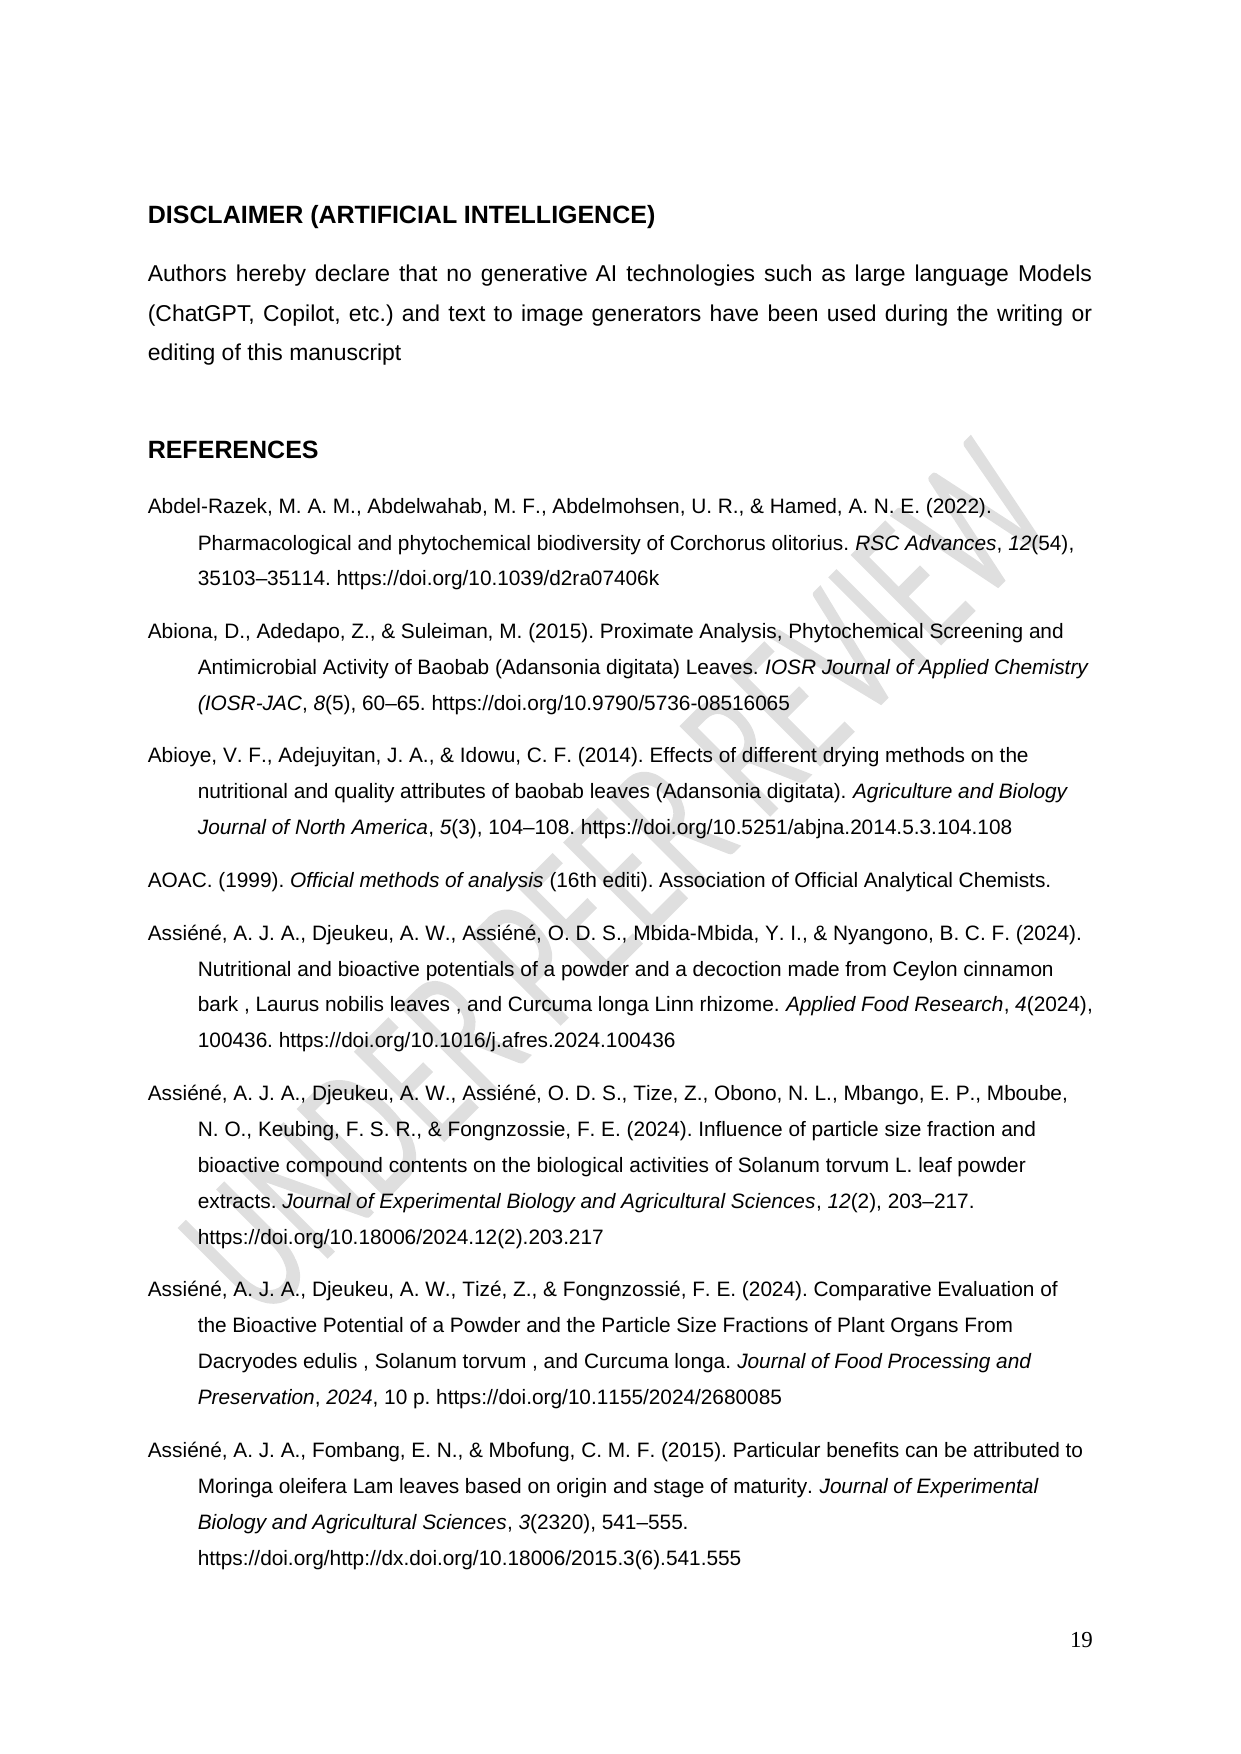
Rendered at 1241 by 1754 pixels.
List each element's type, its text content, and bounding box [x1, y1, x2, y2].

text Assiéné, A. J. A., Djeukeu, A. W., Assiéné, O. D. S., Tize, Z., Obono, N. L., Mbango, E. P., Mboube, N. O., Keubing, F. S. R., & Fongnzossie, F. E. (2024). Influence of particle size fraction and bioactive compound contents on the biological activities of Solanum torvum L. leaf powder extracts. Journal of Experimental Biology and Agricultural Sciences, 12(2), 203–217. https://doi.org/10.18006/2024.12(2).203.217 [148, 1081, 1093, 1248]
text Assiéné, A. J. A., Fombang, E. N., & Mbofung, C. M. F. (2015). Particular benefits can be attributed to Moringa oleifera Lam leaves based on origin and stage of maturity. Journal of Experimental Biology and Agricultural Sciences, 3(2320), 541–555. https://doi.org/http://dx.doi.org/10.18006/2015.3(6).541.555 [148, 1438, 1093, 1569]
text DISCLAIMER (ARTIFICIAL INTELLIGENCE) [148, 200, 1093, 229]
text REFERENCES [148, 434, 1093, 463]
text Abiona, D., Adedapo, Z., & Suleiman, M. (2015). Proximate Analysis, Phytochemical Screening and Antimicrobial Activity of Baobab (Adansonia digitata) Leaves. IOSR Journal of Applied Chemistry (IOSR-JAC, 8(5), 60–65. https://doi.org/10.9790/5736-08516065 [148, 619, 1093, 715]
text AOAC. (1999). Official methods of analysis (16th editi). Association of Official Analytical Chemists. [148, 868, 1093, 892]
text Assiéné, A. J. A., Djeukeu, A. W., Tizé, Z., & Fongnzossié, F. E. (2024). Comparative Evaluation of the Bioactive Potential of a Powder and the Particle Size Fractions of Plant Organs From Dacryodes edulis , Solanum torvum , and Curcuma longa. Journal of Food Processing and Preservation, 2024, 10 p. https://doi.org/10.1155/2024/2680085 [148, 1277, 1093, 1409]
text Authors hereby declare that no generative AI technologies such as large language Models (ChatGPT, Copilot, etc.) and text to image generators have been used during the writing or editing of this manuscript [148, 260, 1093, 365]
text Abioye, V. F., Adejuyitan, J. A., & Idowu, C. F. (2014). Effects of different drying methods on the nutritional and quality attributes of baobab leaves (Adansonia digitata). Agriculture and Biology Journal of North America, 5(3), 104–108. https://doi.org/10.5251/abjna.2014.5.3.104.108 [148, 743, 1093, 839]
text Abdel-Razek, M. A. M., Abdelwahab, M. F., Abdelmohsen, U. R., & Hamed, A. N. E. (2022). Pharmacological and phytochemical biodiversity of Corchorus olitorius. RSC Advances, 12(54), 35103–35114. https://doi.org/10.1039/d2ra07406k [148, 494, 1093, 590]
text Assiéné, A. J. A., Djeukeu, A. W., Assiéné, O. D. S., Mbida-Mbida, Y. I., & Nyangono, B. C. F. (2024). Nutritional and bioactive potentials of a powder and a decoction made from Ceylon cinnamon bark , Laurus nobilis leaves , and Curcuma longa Linn rhizome. Applied Food Research, 4(2024), 100436. https://doi.org/10.1016/j.afres.2024.100436 [148, 920, 1093, 1052]
